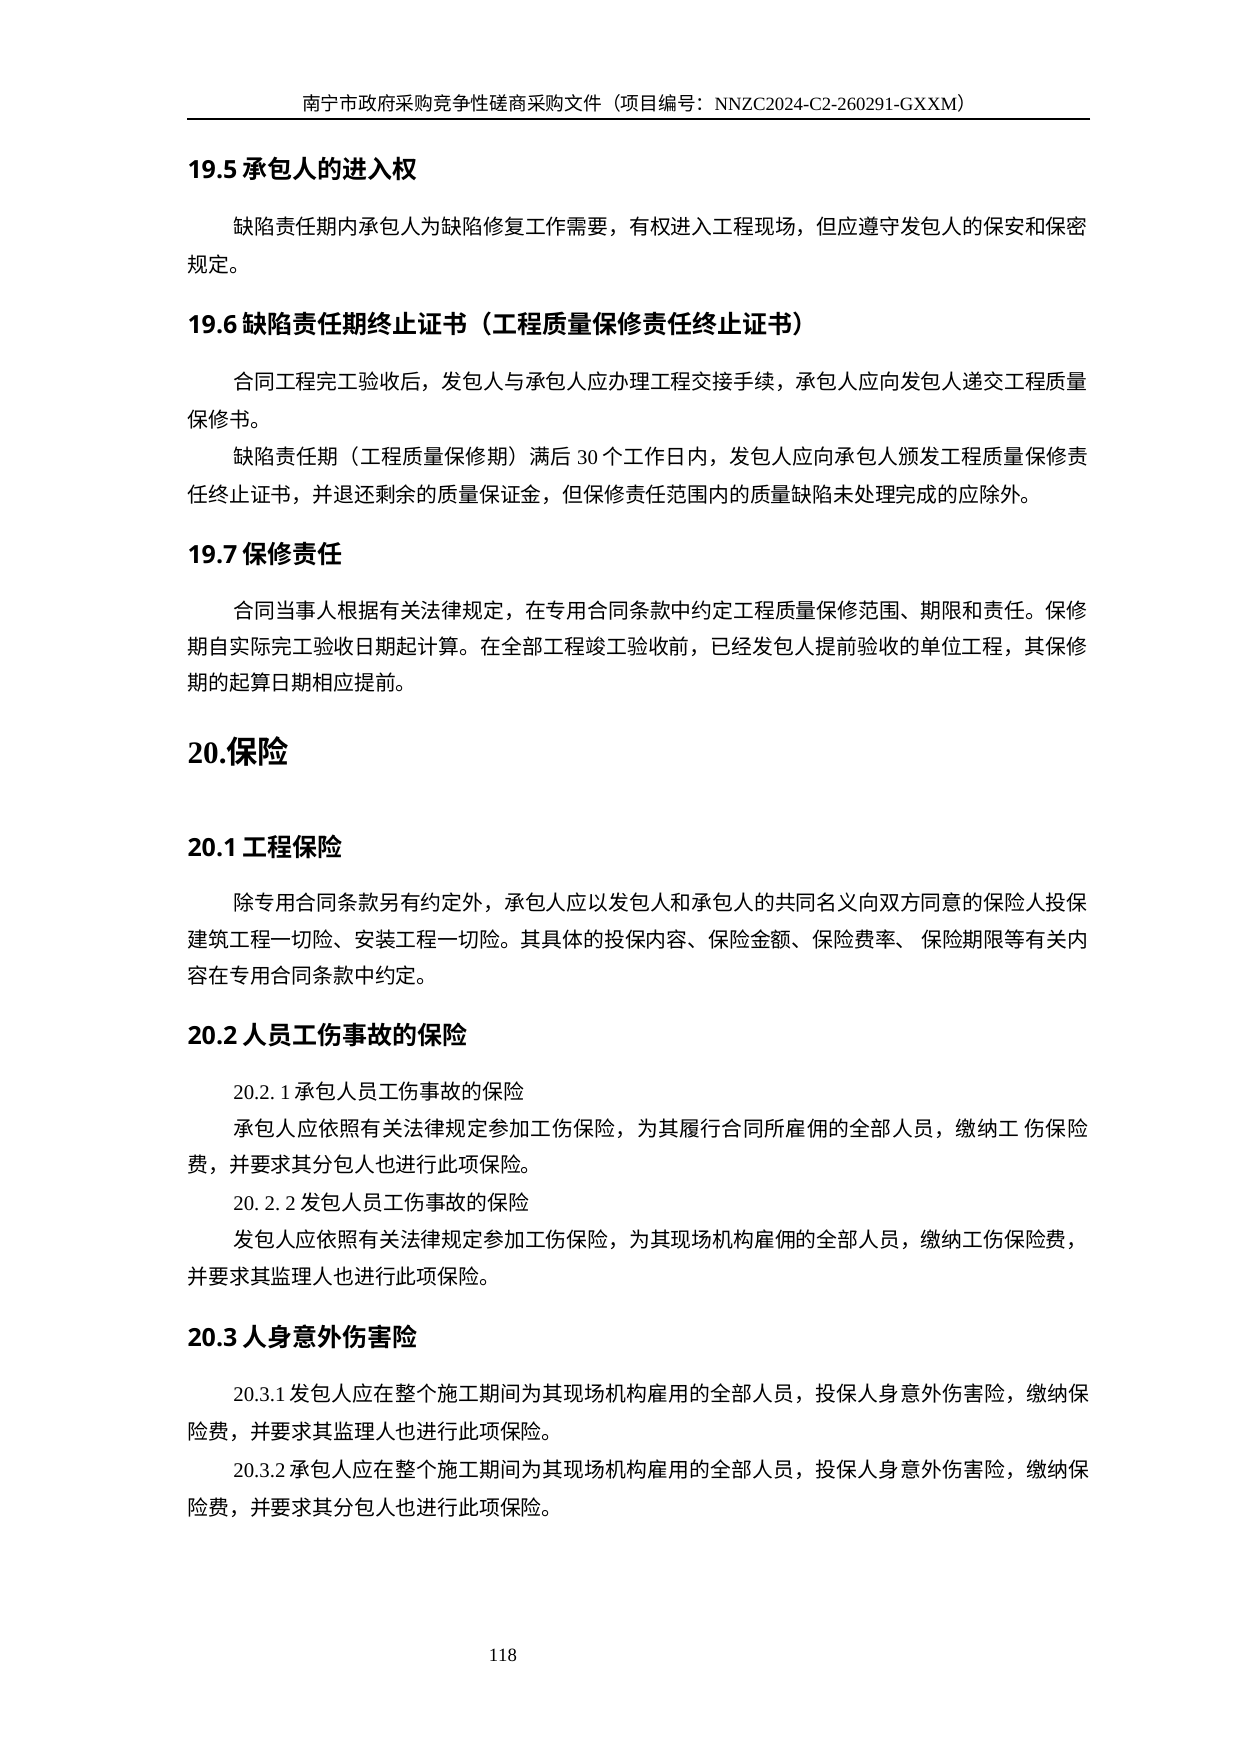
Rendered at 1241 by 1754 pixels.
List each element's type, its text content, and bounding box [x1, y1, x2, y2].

text 缺陷责任期（工程质量保修期）满后30个工作日内，发包人应向承包人颁发工程质量保修责任终止证书，并退还剩余的质量保证金，但保修责任范围内的质量缺陷未处理完成的应除外。 [187, 435, 1090, 510]
text 19.7保修责任 [187, 535, 1090, 571]
text 合同工程完工验收后，发包人与承包人应办理工程交接手续，承包人应向发包人递交工程质量保修书。 [187, 359, 1090, 435]
text 20.3.1发包人应在整个施工期间为其现场机构雇用的全部人员，投保人身意外伤害险，缴纳保险费，并要求其监理人也进行此项保险。 [187, 1372, 1090, 1447]
text 发包人应依照有关法律规定参加工伤保险，为其现场机构雇佣的全部人员，缴纳工伤保险费，并要求其监理人也进行此项保险。 [187, 1218, 1090, 1292]
text 20.2. 1承包人员工伤事故的保险 [233, 1070, 1090, 1107]
text 缺陷责任期内承包人为缺陷修复工作需要，有权进入工程现场，但应遵守发包人的保安和保密规定。 [187, 204, 1090, 280]
text 20. 2. 2发包人员工伤事故的保险 [187, 1180, 1090, 1218]
text 20.保险 [187, 727, 1090, 772]
text 20.2人员工伤事故的保险 [187, 1016, 1090, 1052]
text 除专用合同条款另有约定外，承包人应以发包人和承包人的共同名义向双方同意的保险人投保建筑工程一切险、安装工程一切险。其具体的投保内容、保险金额、保险费率、 保险期限等有关内容在专用合同条款中约定。 [187, 882, 1090, 991]
text 20.3人身意外伤害险 [187, 1317, 1090, 1353]
text 20.1工程保险 [187, 827, 1090, 863]
text 合同当事人根据有关法律规定，在专用合同条款中约定工程质量保修范围、期限和责任。保修期自实际完工验收日期起计算。在全部工程竣工验收前，已经发包人提前验收的单位工程，其保修期的起算日期相应提前。 [187, 589, 1090, 698]
text 承包人应依照有关法律规定参加工伤保险，为其履行合同所雇佣的全部人员，缴纳工 伤保险费，并要求其分包人也进行此项保险。 [187, 1107, 1090, 1180]
text 19.6缺陷责任期终止证书（工程质量保修责任终止证书） [187, 305, 1090, 341]
text 19.5承包人的进入权 [187, 150, 1090, 186]
text 20.3.2承包人应在整个施工期间为其现场机构雇用的全部人员，投保人身意外伤害险，缴纳保险费，并要求其分包人也进行此项保险。 [187, 1447, 1090, 1523]
